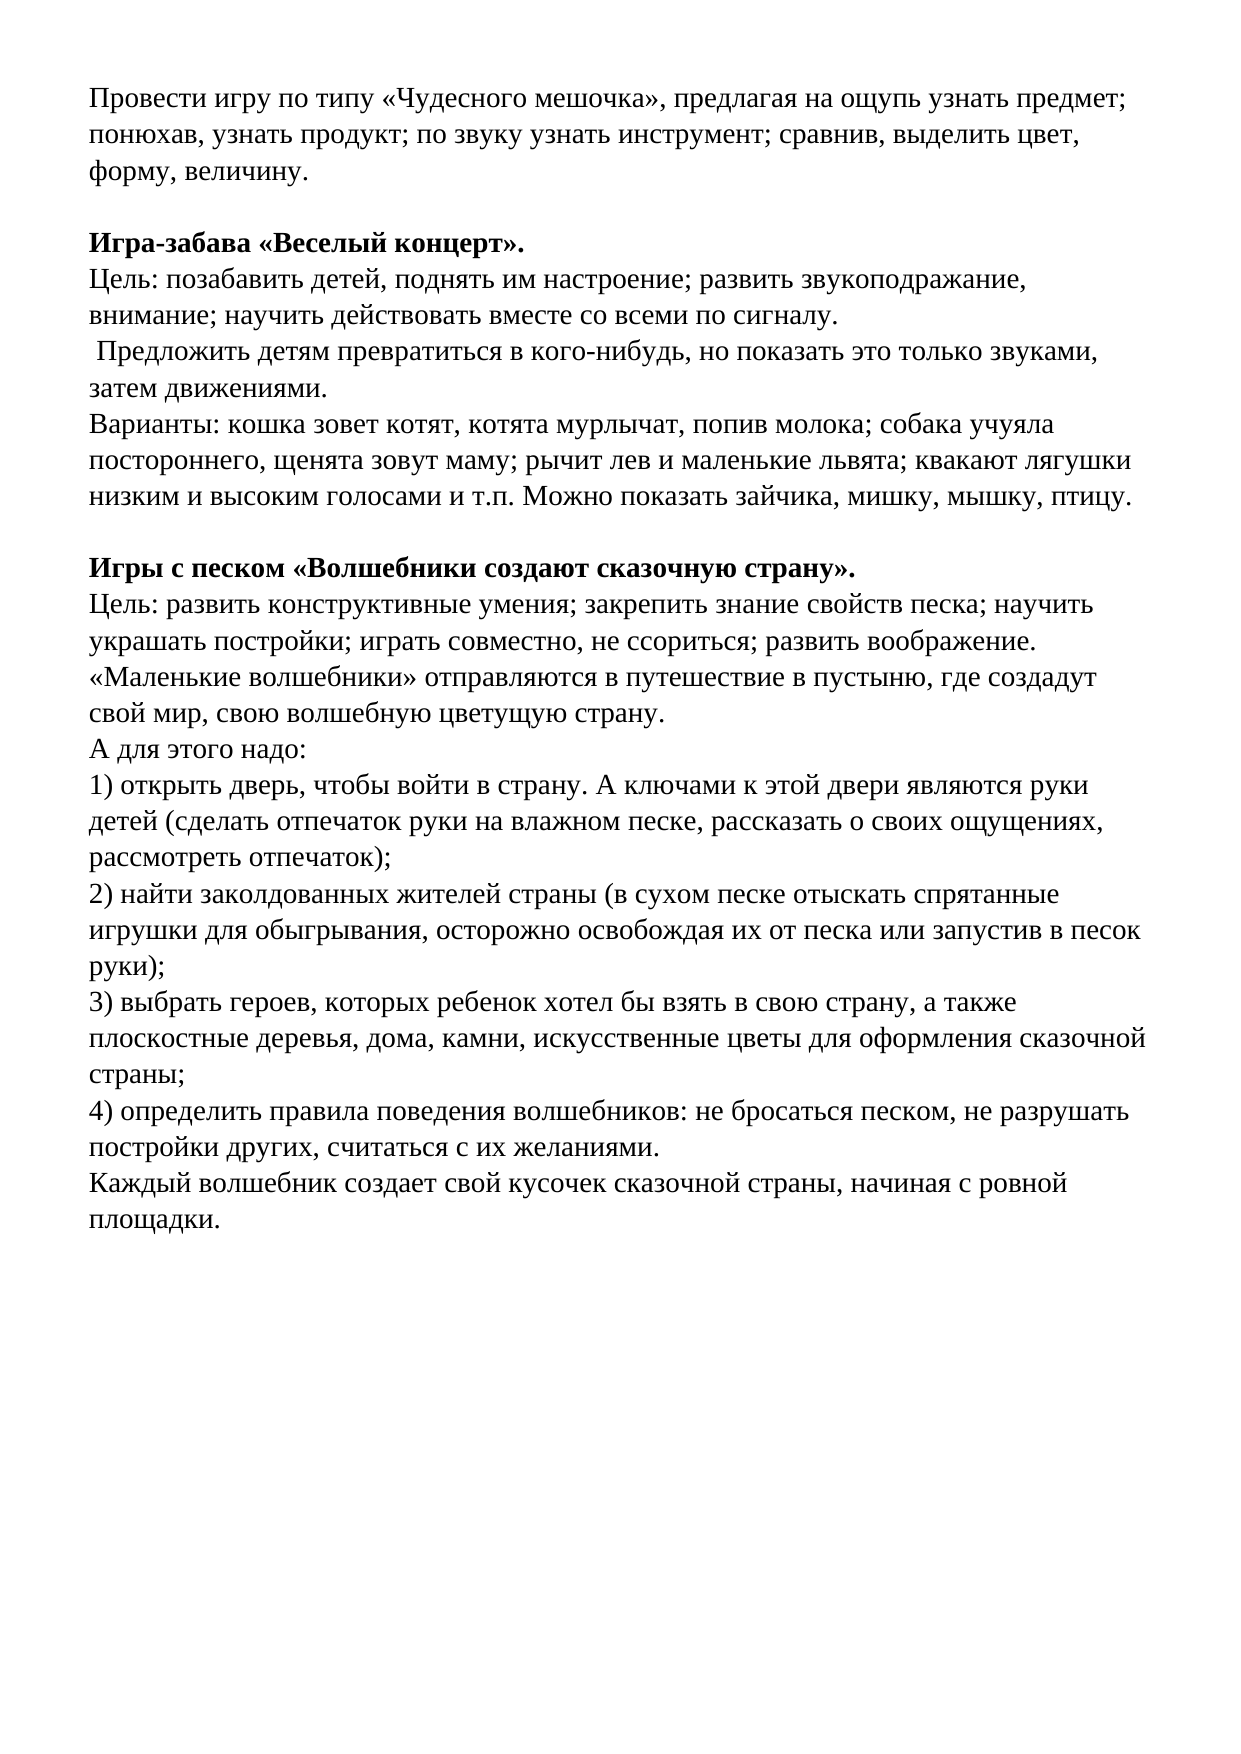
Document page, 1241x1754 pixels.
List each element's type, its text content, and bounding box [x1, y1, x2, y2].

text Игра-забава «Веселый концерт». [89, 225, 1152, 259]
text Предложить детям превратиться в кого-нибудь, но показать это только звуками, затем движениями. [89, 333, 1152, 403]
text 2) найти заколдованных жителей страны (в сухом песке отыскать спрятанные игрушки для обыгрывания, осторожно освобождая их от песка или запустив в песок руки); [89, 876, 1152, 982]
text Цель: позабавить детей, поднять им настроение; развить звукоподражание, внимание; научить действовать вместе со всеми по сигналу. [89, 261, 1152, 331]
text 3) выбрать героев, которых ребенок хотел бы взять в свою страну, а также плоскостные деревья, дома, камни, искусственные цветы для оформления сказочной страны; [89, 984, 1152, 1090]
text «Маленькие волшебники» отправляются в путешествие в пустыню, где создадут свой мир, свою волшебную цветущую страну. [89, 659, 1152, 728]
text Цель: развить конструктивные умения; закрепить знание свойств песка; научить украшать постройки; играть совместно, не ссориться; развить воображение. [89, 587, 1152, 656]
text 1) открыть дверь, чтобы войти в страну. А ключами к этой двери являются руки детей (сделать отпечаток руки на влажном песке, рассказать о своих ощущениях, рассмотреть отпечаток); [89, 767, 1152, 873]
text Варианты: кошка зовет котят, котята мурлычат, попив молока; собака учуяла постороннего, щенята зовут маму; рычит лев и маленькие львята; квакают лягушки низким и высоким голосами и т.п. Можно показать зайчика, мишку, мышку, птицу. [89, 406, 1152, 512]
text А для этого надо: [89, 731, 1152, 765]
text Игры с песком «Волшебники создают сказочную страну». [89, 550, 1152, 584]
text Каждый волшебник создает свой кусочек сказочной страны, начиная с ровной площадки. [89, 1165, 1152, 1234]
text Провести игру по типу «Чудесного мешочка», предлагая на ощупь узнать предмет; понюхав, узнать продукт; по звуку узнать инструмент; сравнив, выделить цвет, форму, величину. [89, 81, 1152, 186]
text 4) определить правила поведения волшебников: не бросаться песком, не разрушать постройки других, считаться с их желаниями. [89, 1093, 1152, 1162]
